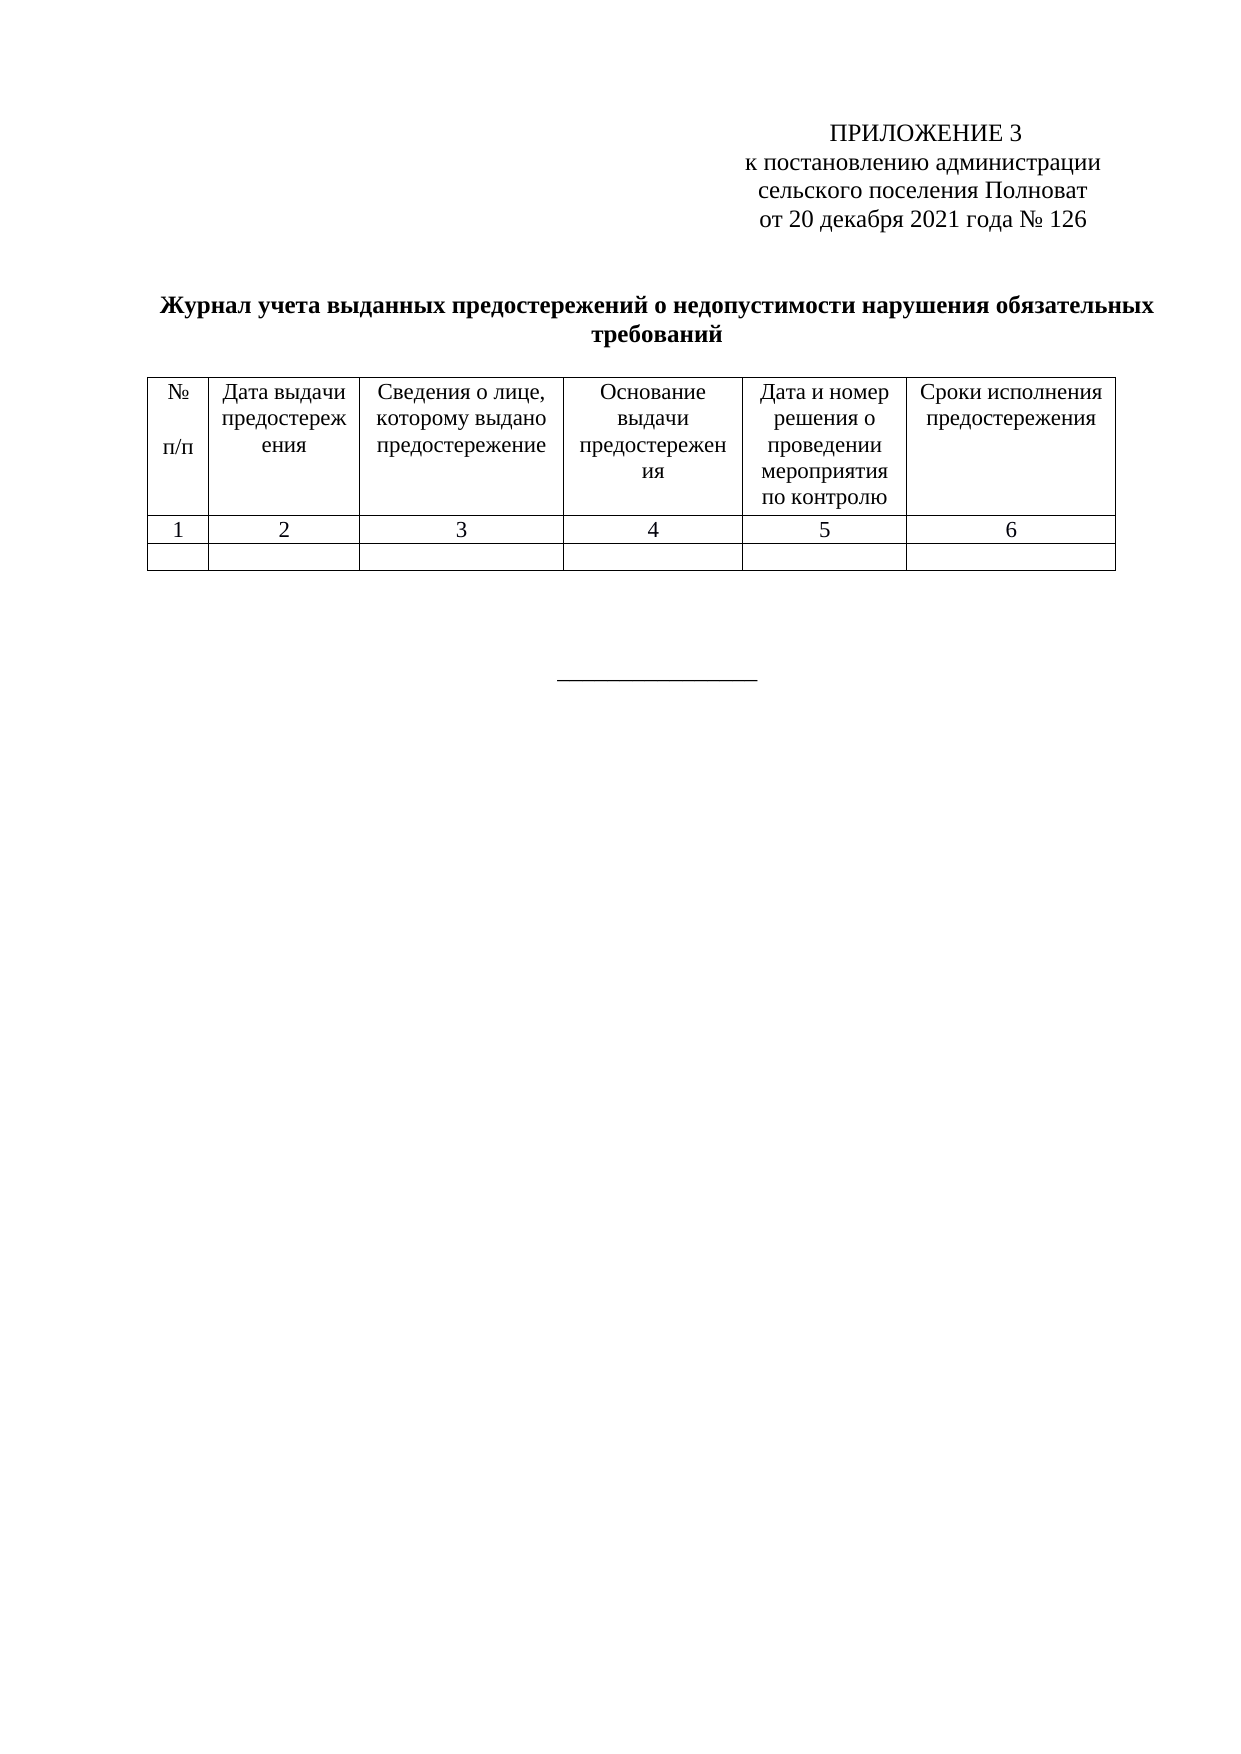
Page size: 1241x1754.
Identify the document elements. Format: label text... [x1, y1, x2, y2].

table_cell 6 [907, 516, 1115, 543]
text от 20 декабря 2021 года № 126 [679, 204, 1166, 233]
table_header Дата выдачи предостережения [209, 378, 359, 515]
text сельского поселения Полноват [679, 176, 1166, 204]
text ПРИЛОЖЕНИЕ 3 [148, 118, 1166, 147]
table_header Дата и номер решения о проведении мероприятия по контролю [743, 378, 906, 515]
table_cell 4 [564, 516, 742, 543]
text ________________ [148, 655, 1166, 684]
text к постановлению администрации [679, 147, 1166, 176]
table_header № п/п [148, 378, 208, 515]
table_cell [209, 544, 359, 570]
table_cell 2 [209, 516, 359, 543]
table_cell [564, 544, 742, 570]
table_cell 3 [360, 516, 563, 543]
table_cell 1 [148, 516, 208, 543]
table_header Основание выдачи предостережения [564, 378, 742, 515]
table_cell [743, 544, 906, 570]
table_cell [907, 544, 1115, 570]
table_cell 5 [743, 516, 906, 543]
table_header Сроки исполнения предостережения [907, 378, 1115, 515]
table_header Сведения о лице, которому выдано предостережение [360, 378, 563, 515]
text Журнал учета выданных предостережений о недопустимости нарушения обязательных требований [148, 291, 1166, 348]
table_cell [148, 544, 208, 570]
table_cell [360, 544, 563, 570]
